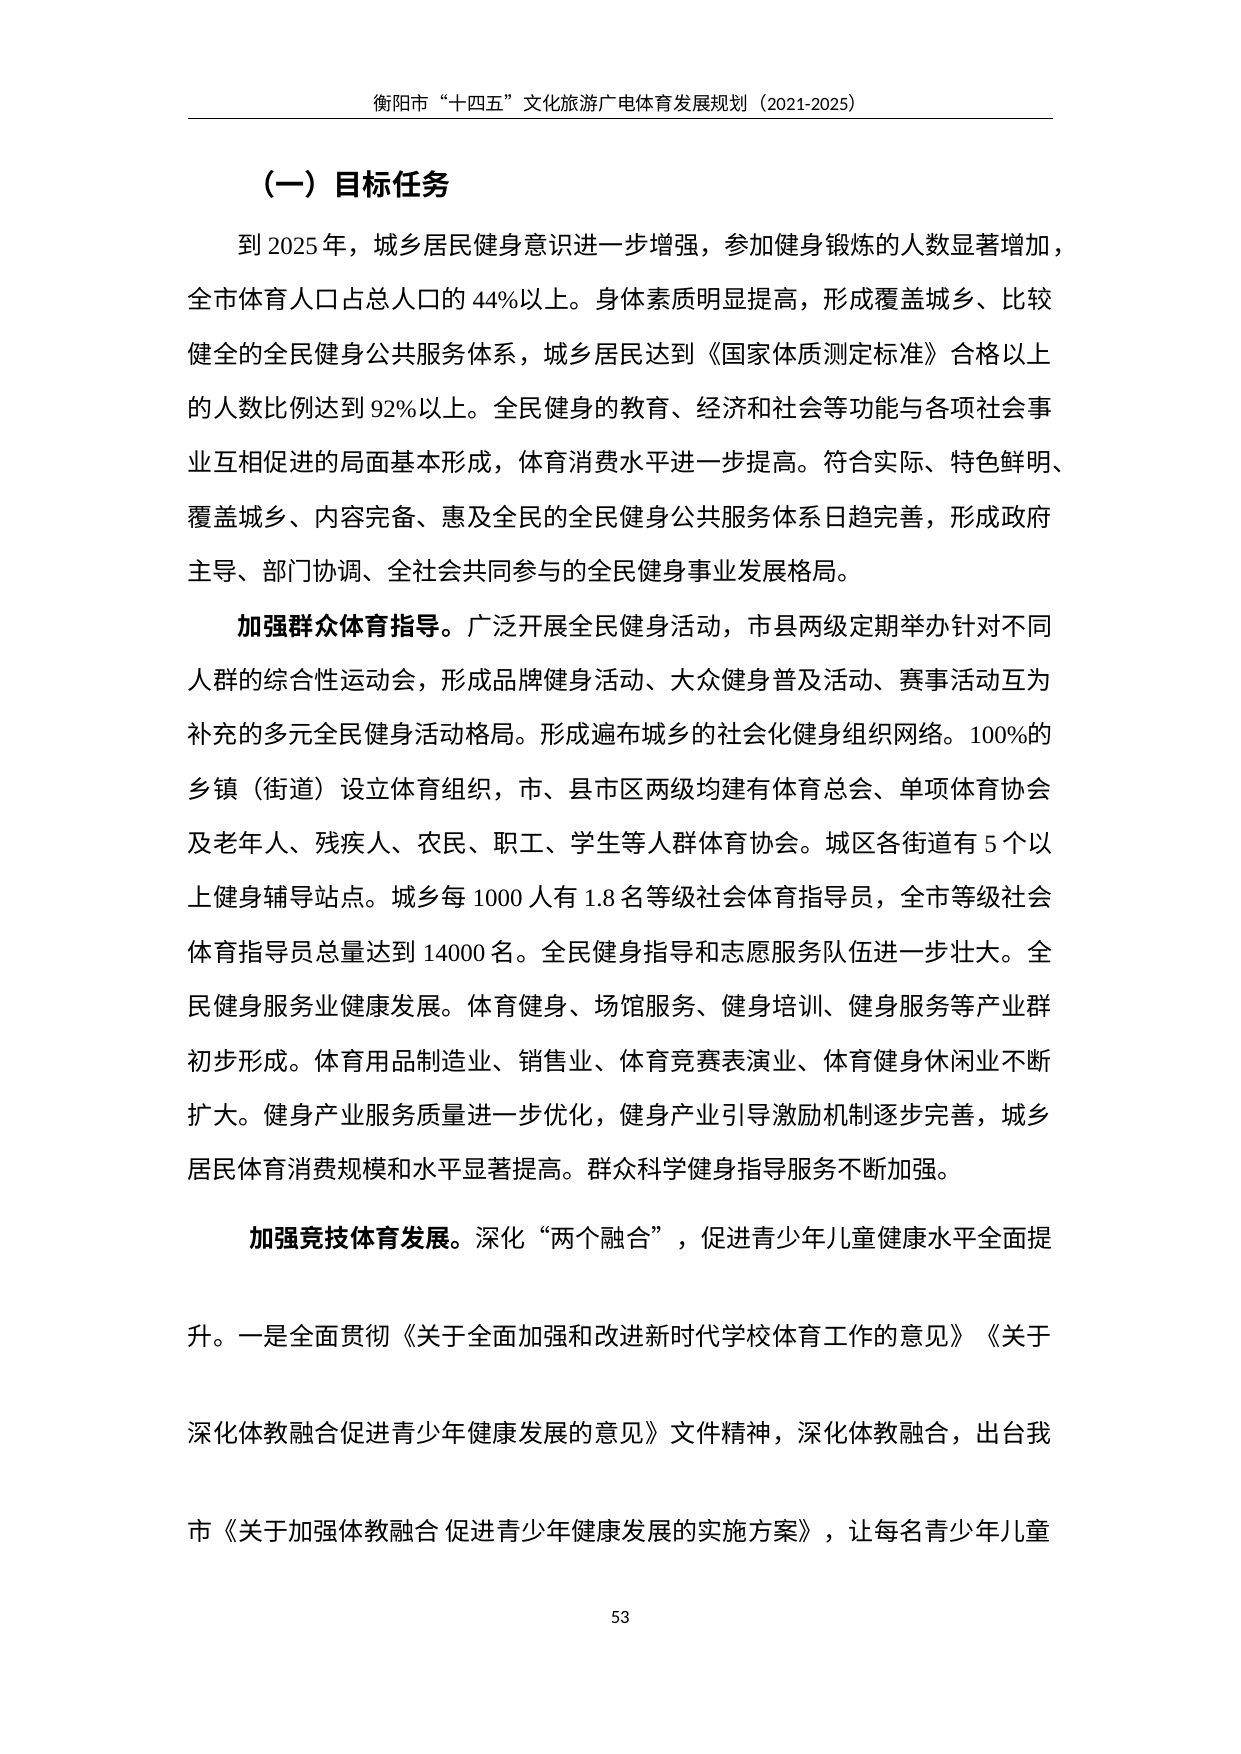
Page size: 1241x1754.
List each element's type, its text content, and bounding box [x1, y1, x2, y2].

list 到2025年，城乡居民健身意识进一步增强，参加健身锻炼的人数显著增加，全市体育人口占总人口的44%以上。身体素质明显提高，形成覆盖城乡、比较健全的全民健身公共服务体系，城乡居民达到《国家体质测定标准》合格以上的人数比例达到92%以上。全民健身的教育、经济和社会等功能与各项社会事业互相促进的局面基本形成，体育消费水平进一步提高。符合实际、特色鲜明、覆盖城乡、内容完备、惠及全民的全民健身公共服务体系日趋完善，形成政府主导、部门协调、全社会共同参与的全民健身事业发展格局。 [187, 225, 1053, 588]
text （一）目标任务 [187, 162, 1053, 204]
list 加强群众体育指导。广泛开展全民健身活动，市县两级定期举办针对不同人群的综合性运动会，形成品牌健身活动、大众健身普及活动、赛事活动互为补充的多元全民健身活动格局。形成遍布城乡的社会化健身组织网络。100%的乡镇（街道）设立体育组织，市、县市区两级均建有体育总会、单项体育协会及老年人、残疾人、农民、职工、学生等人群体育协会。城区各街道有5个以上健身辅导站点。城乡每1000人有1.8名等级社会体育指导员，全市等级社会体育指导员总量达到14000名。全民健身指导和志愿服务队伍进一步壮大。全民健身服务业健康发展。体育健身、场馆服务、健身培训、健身服务等产业群初步形成。体育用品制造业、销售业、体育竞赛表演业、体育健身休闲业不断扩大。健身产业服务质量进一步优化，健身产业引导激励机制逐步完善，城乡居民体育消费规模和水平显著提高。群众科学健身指导服务不断加强。 [187, 606, 1053, 1186]
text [187, 1204, 1053, 1562]
